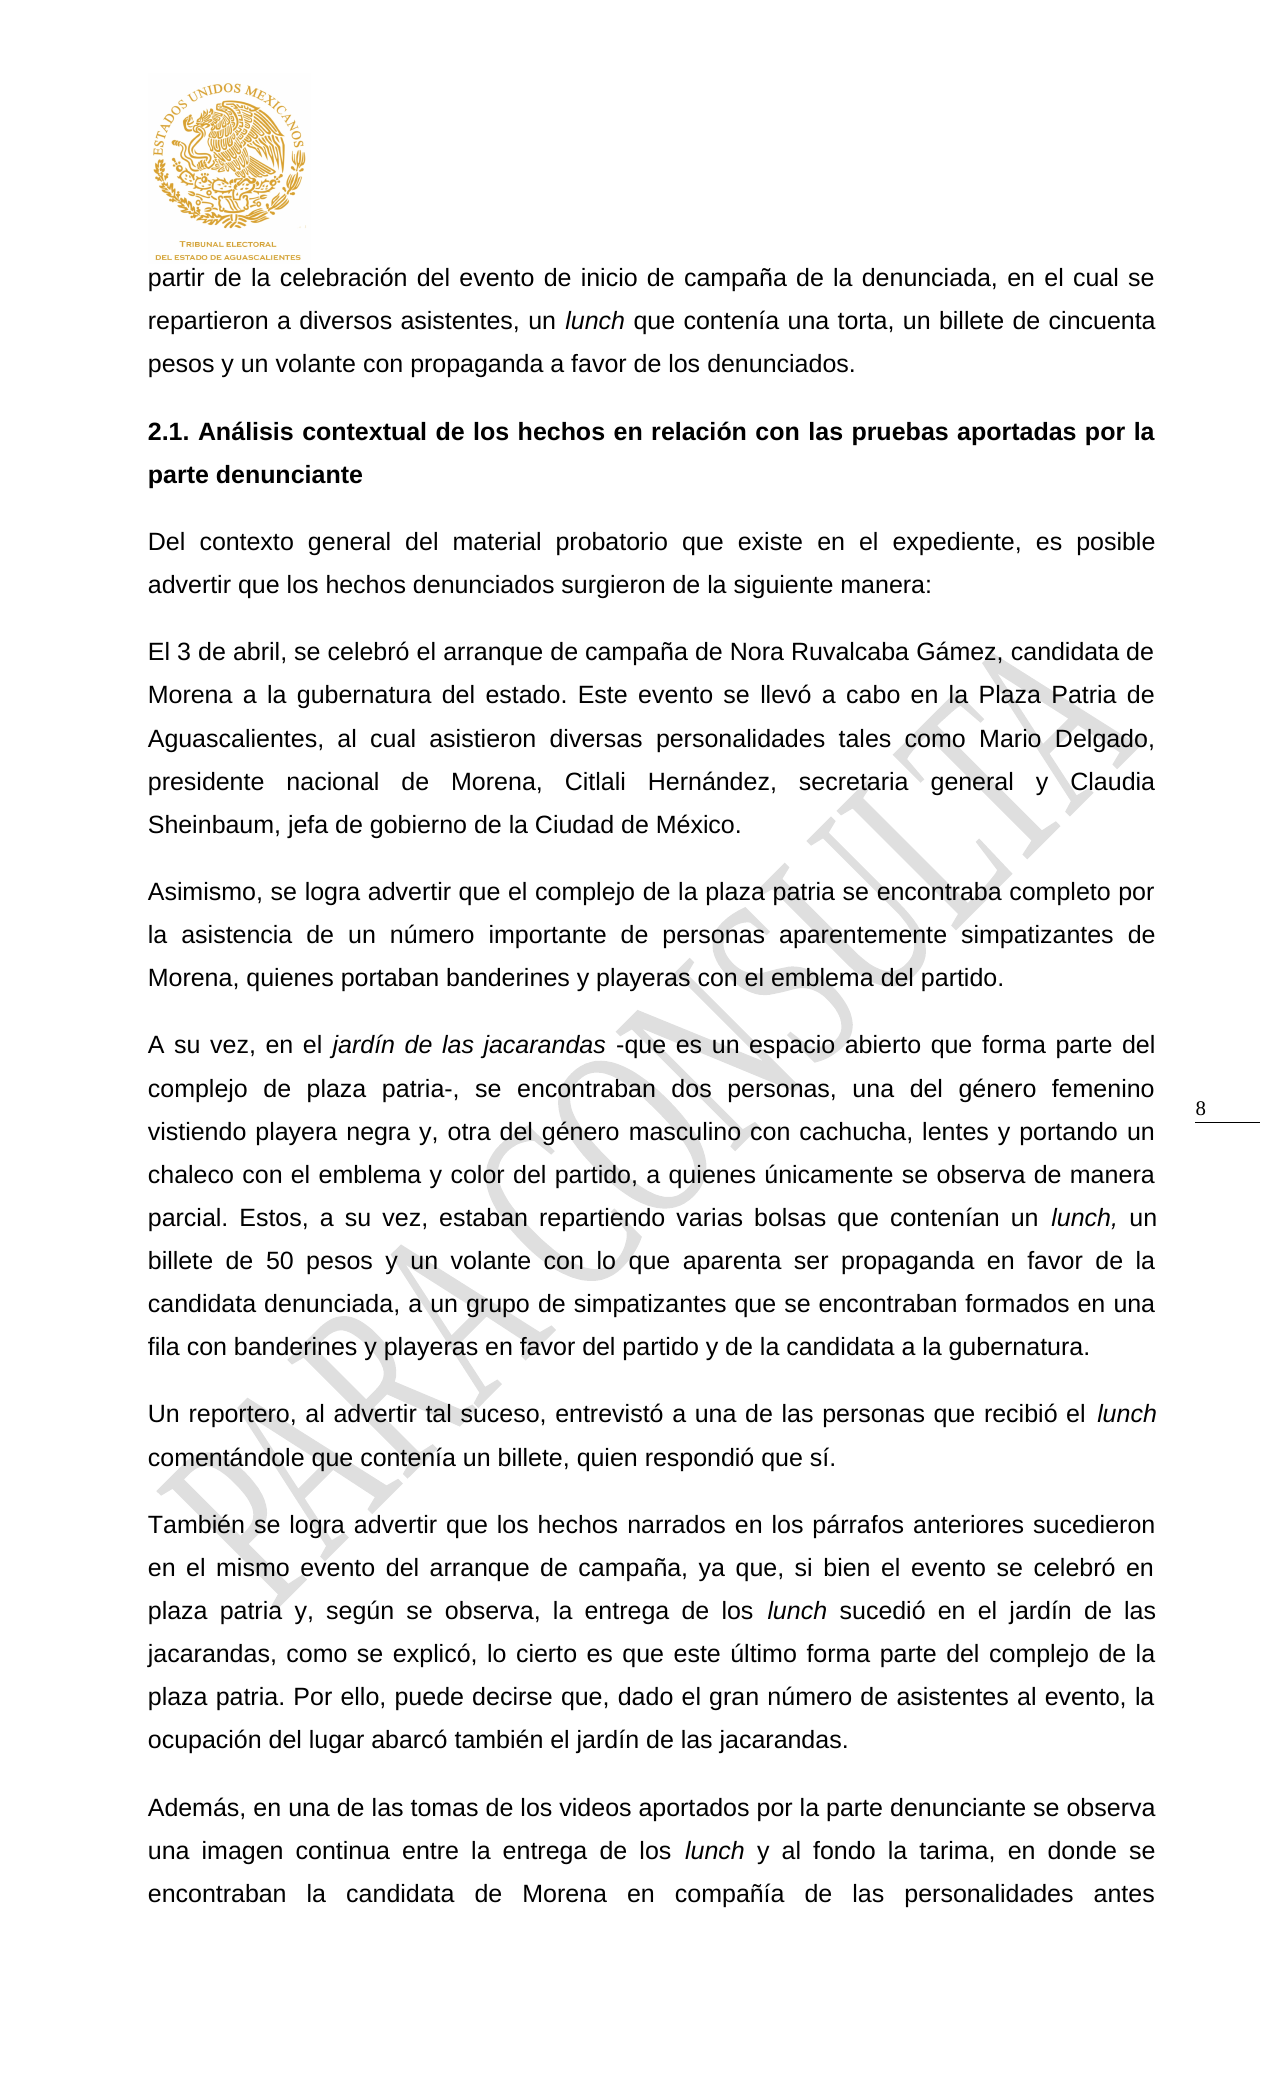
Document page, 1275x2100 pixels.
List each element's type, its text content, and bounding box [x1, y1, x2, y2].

text También se logra advertir que los hechos narrados en los párrafos anteriores sucedieron en el mismo evento del arranque de campaña, ya que, si bien el evento se celebró en plaza patria y, según se observa, la entrega de los lunch sucedió en el jardín de las jacarandas, como se explicó, lo cierto es que este último forma parte del complejo de la plaza patria. Por ello, puede decirse que, dado el gran número de asistentes al evento, la ocupación del lugar abarcó también el jardín de las jacarandas. [148, 1510, 1157, 1754]
picture [147, 73, 312, 264]
text Asimismo, se logra advertir que el complejo de la plaza patria se encontraba completo por la asistencia de un número importante de personas aparentemente simpatizantes de Morena, quienes portaban banderines y playeras con el emblema del partido. [148, 877, 1157, 992]
text 2.1. Análisis contextual de los hechos en relación con las pruebas aportadas por la parte denunciante [148, 417, 1157, 488]
text Un reportero, al advertir tal suceso, entrevistó a una de las personas que recibió el lunch comentándole que contenía un billete, quien respondió que sí. [148, 1399, 1157, 1471]
text Del contexto general del material probatorio que existe en el expediente, es posible advertir que los hechos denunciados surgieron de la siguiente manera: [148, 527, 1157, 599]
text El 3 de abril, se celebró el arranque de campaña de Nora Ruvalcaba Gámez, candidata de Morena a la gubernatura del estado. Este evento se llevó a cabo en la Plaza Patria de Aguascalientes, al cual asistieron diversas personalidades tales como Mario Delgado, presidente nacional de Morena, Citlali Hernández, secretaria general y Claudia Sheinbaum, jefa de gobierno de la Ciudad de México. [148, 637, 1157, 838]
text A su vez, en el jardín de las jacarandas -que es un espacio abierto que forma parte del complejo de plaza patria-, se encontraban dos personas, una del género femenino vistiendo playera negra y, otra del género masculino con cachucha, lentes y portando un chaleco con el emblema y color del partido, a quienes únicamente se observa de manera parcial. Estos, a su vez, estaban repartiendo varias bolsas que contenían un lunch, un billete de 50 pesos y un volante con lo que aparenta ser propaganda en favor de la candidata denunciada, a un grupo de simpatizantes que se encontraban formados en una fila con banderines y playeras en favor del partido y de la candidata a la gubernatura. [148, 1030, 1157, 1361]
